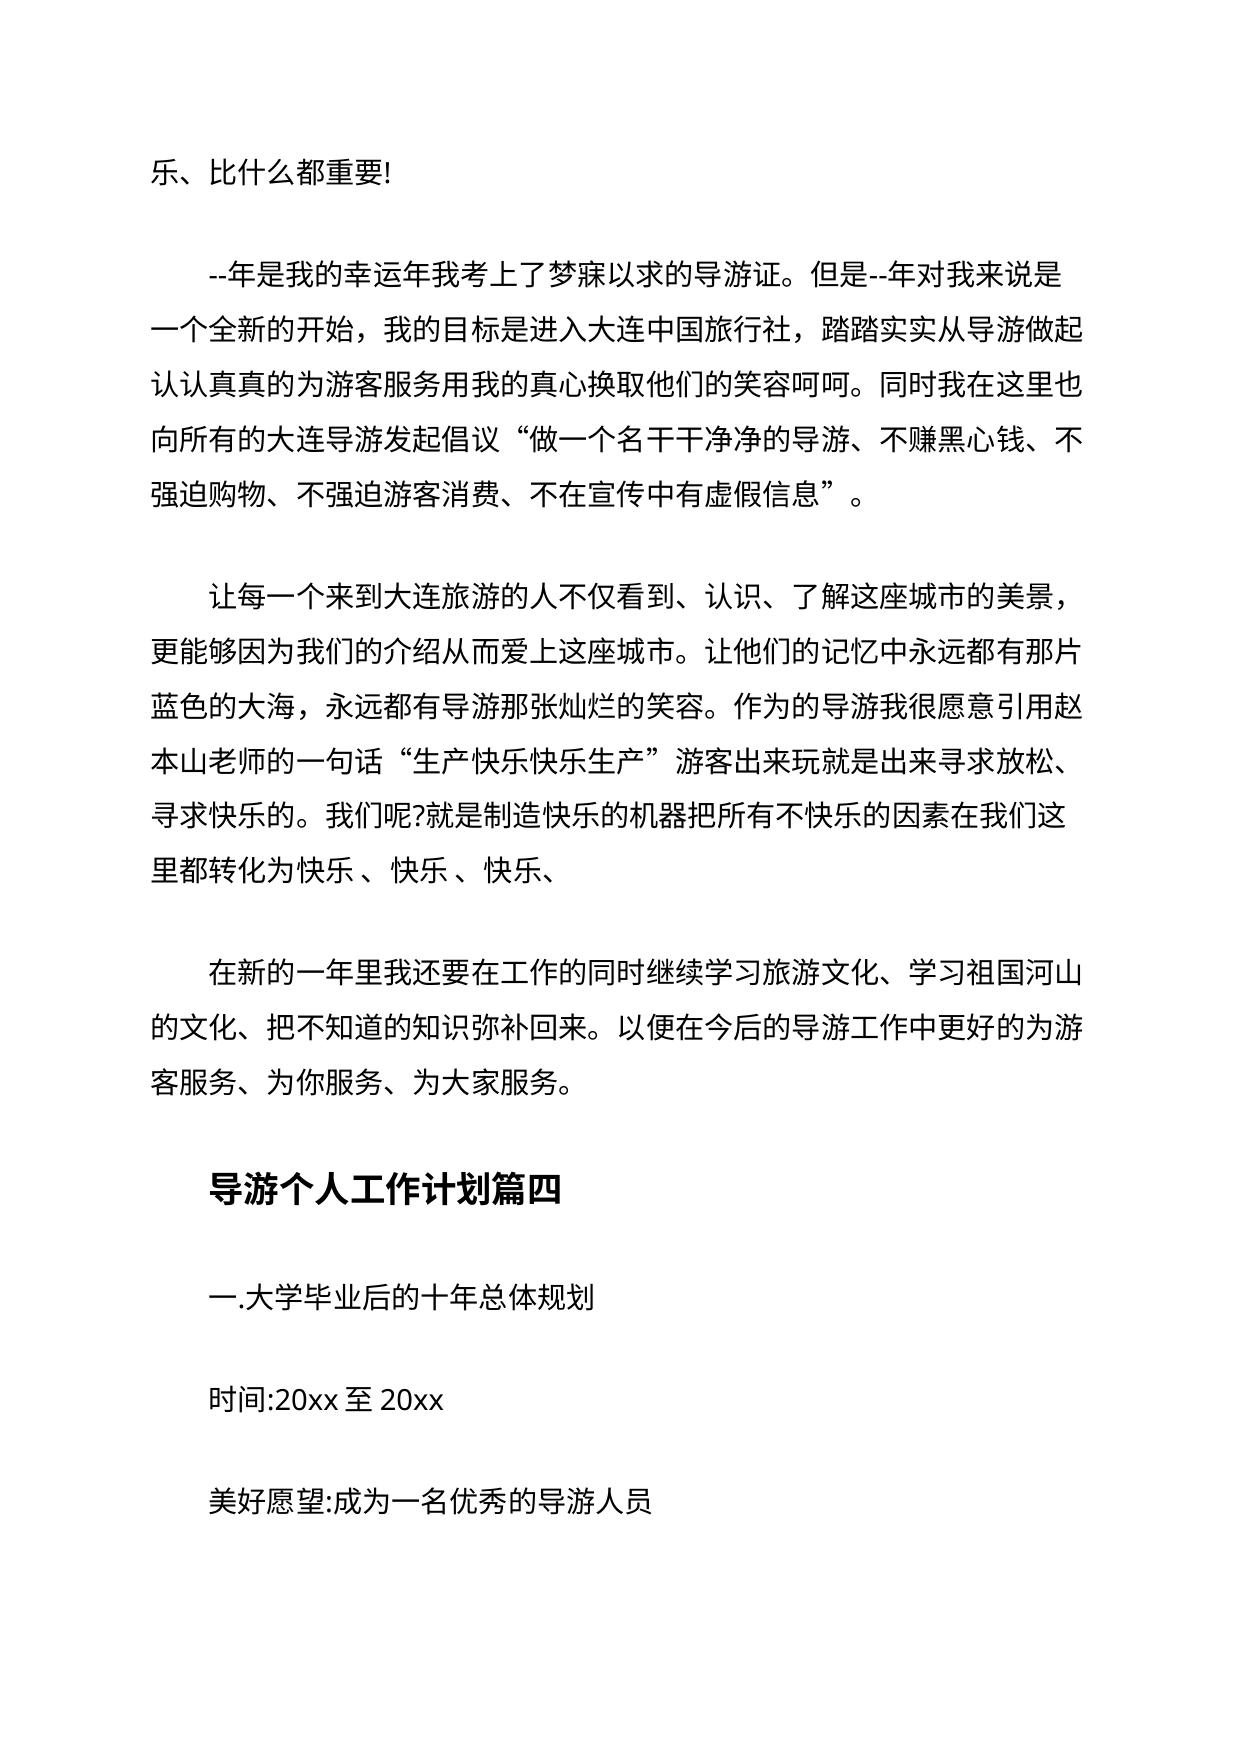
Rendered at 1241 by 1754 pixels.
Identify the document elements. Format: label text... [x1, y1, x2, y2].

text 导游个人工作计划篇四 [150, 1161, 1090, 1213]
text --年是我的幸运年我考上了梦寐以求的导游证。但是--年对我来说是一个全新的开始，我的目标是进入大连中国旅行社，踏踏实实从导游做起认认真真的为游客服务用我的真心换取他们的笑容呵呵。同时我在这里也向所有的大连导游发起倡议“做一个名干干净净的导游、不赚黑心钱、不强迫购物、不强迫游客消费、不在宣传中有虚假信息”。 [150, 252, 1090, 514]
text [150, 150, 1090, 192]
text 在新的一年里我还要在工作的同时继续学习旅游文化、学习祖国河山的文化、把不知道的知识弥补回来。以便在今后的导游工作中更好的为游客服务、为你服务、为大家服务。 [150, 950, 1090, 1102]
text 让每一个来到大连旅游的人不仅看到、认识、了解这座城市的美景，更能够因为我们的介绍从而爱上这座城市。让他们的记忆中永远都有那片蓝色的大海，永远都有导游那张灿烂的笑容。作为的导游我很愿意引用赵本山老师的一句话“生产快乐快乐生产”游客出来玩就是出来寻求放松、寻求快乐的。我们呢?就是制造快乐的机器把所有不快乐的因素在我们这里都转化为快乐 、快乐 、快乐、 [150, 573, 1090, 890]
text 时间:20xx至20xx [150, 1377, 1090, 1419]
text 一.大学毕业后的十年总体规划 [150, 1275, 1090, 1317]
text 美好愿望:成为一名优秀的导游人员 [150, 1479, 1090, 1521]
